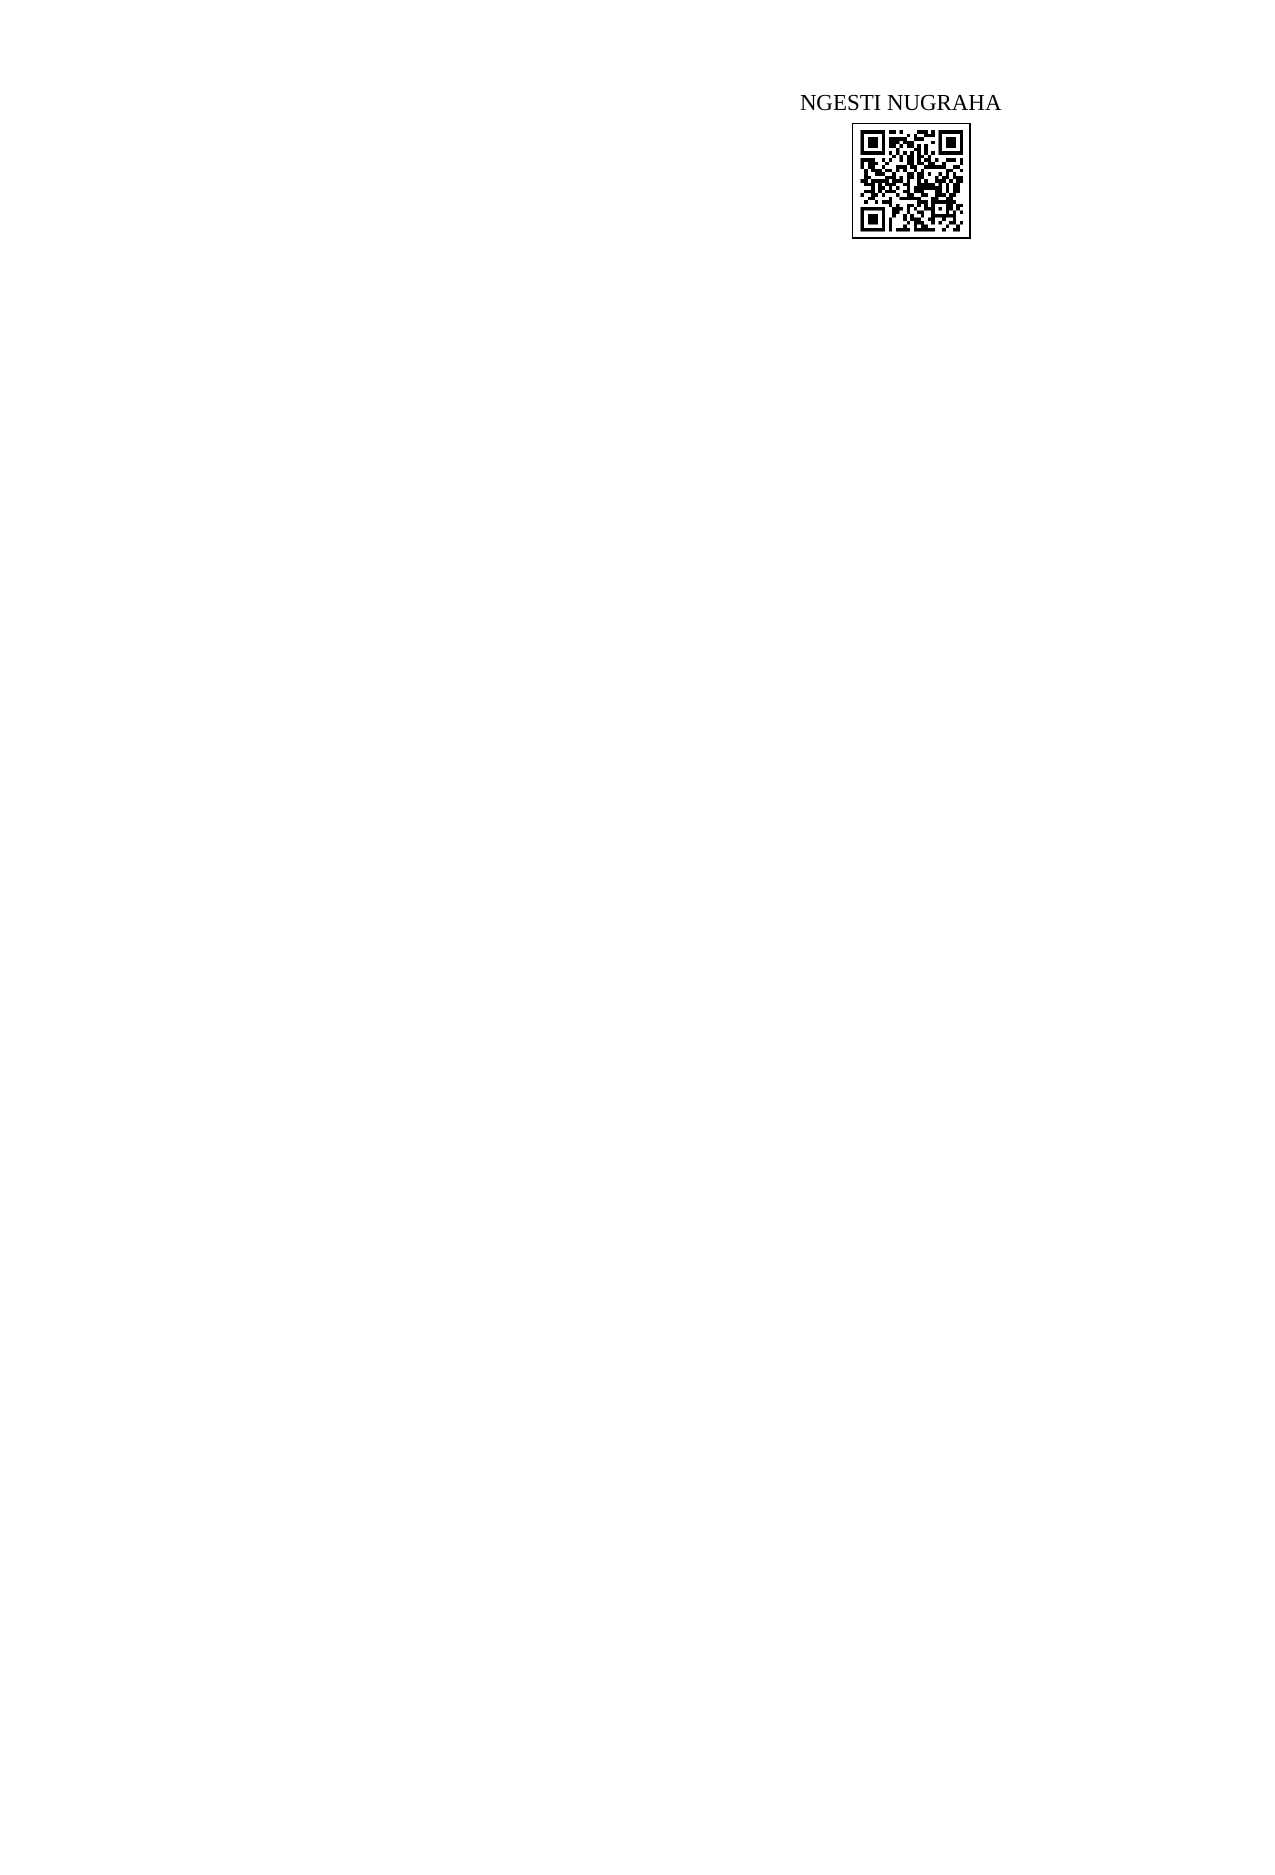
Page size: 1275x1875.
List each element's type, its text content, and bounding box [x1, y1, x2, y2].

picture [853, 124, 969, 237]
list NGESTI NUGRAHA [750, 89, 1125, 115]
